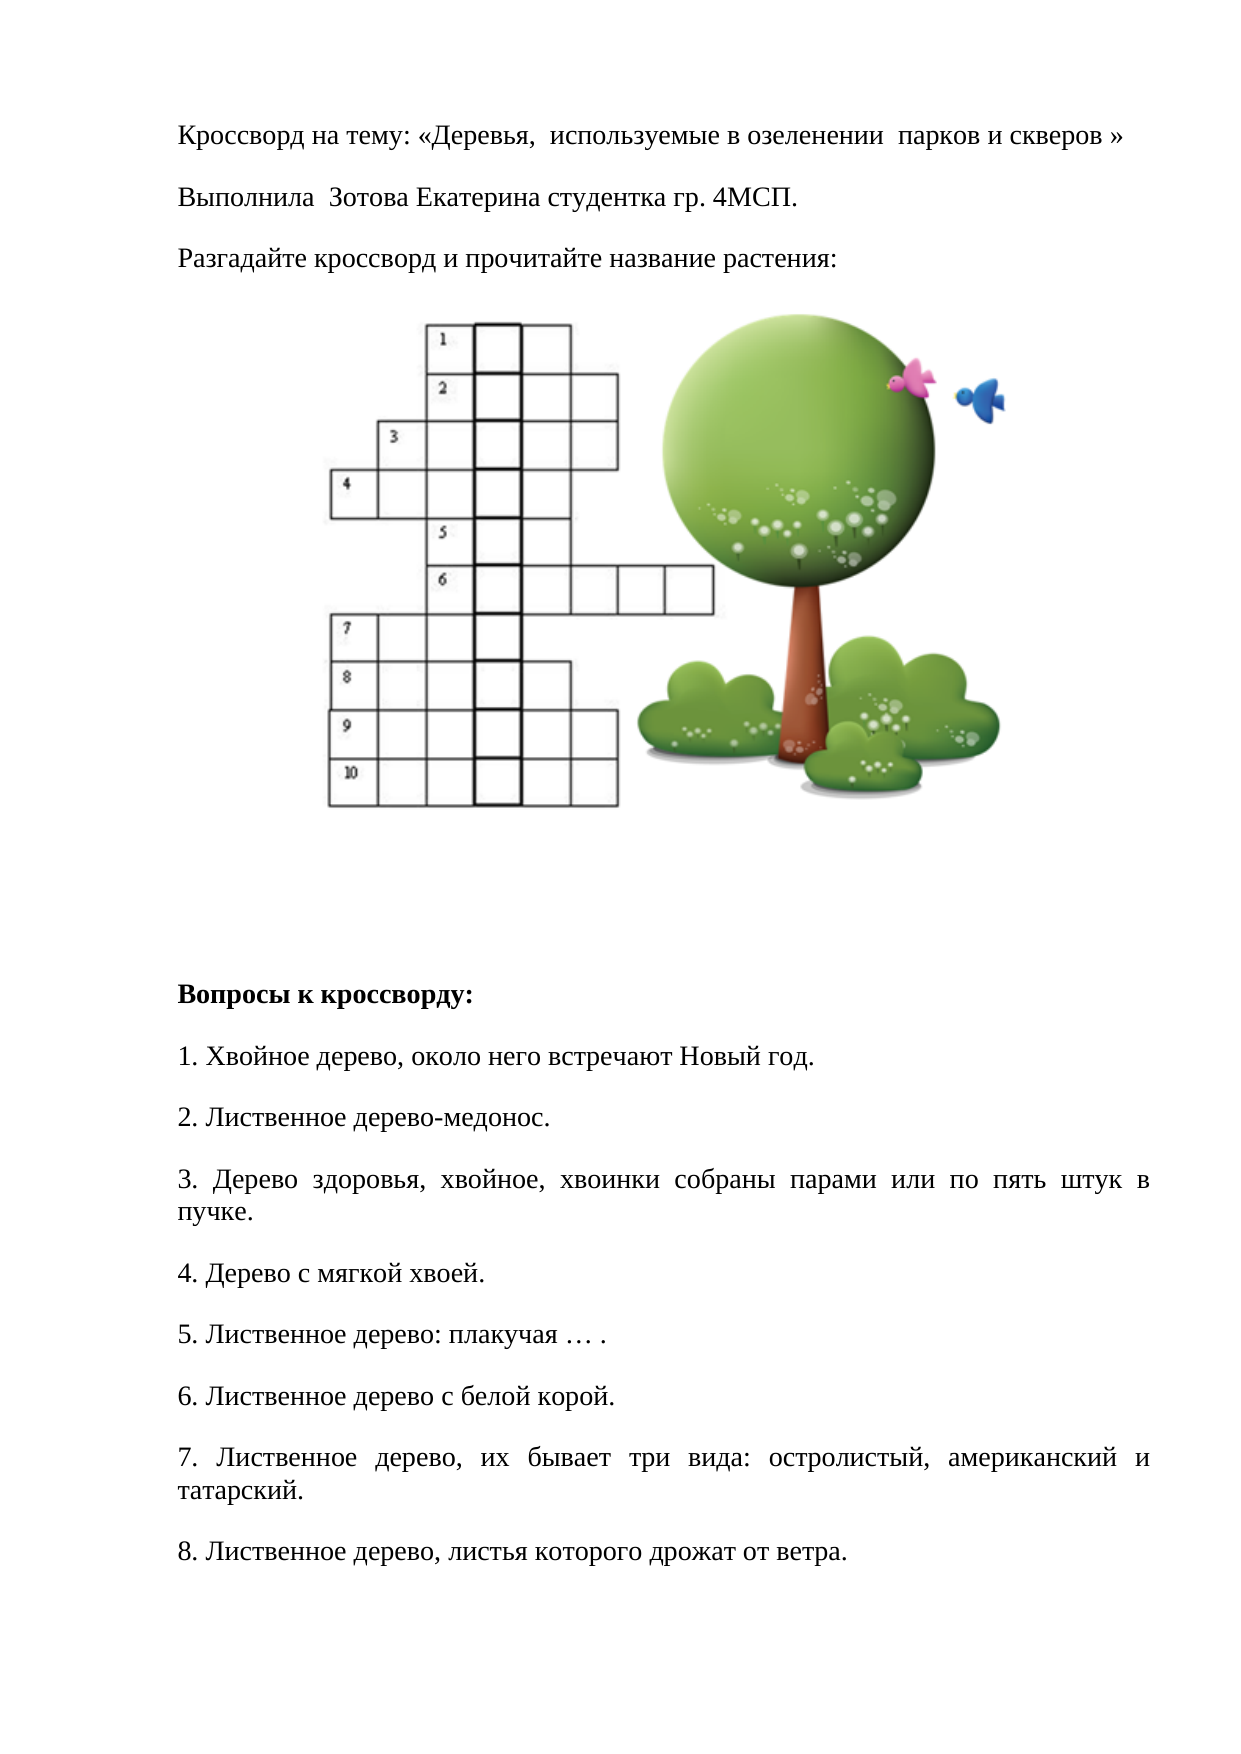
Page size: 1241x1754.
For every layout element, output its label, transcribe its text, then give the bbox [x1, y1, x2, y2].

text 3. Дерево здоровья, хвойное, хвоинки собраны парами или по пять штук в пучке. [177, 1162, 1152, 1226]
text Вопросы к кроссворду: [177, 977, 1152, 1009]
text 5. Лиственное дерево: плакучая … . [177, 1317, 1152, 1349]
text 7. Лиственное дерево, их бывает три вида: остролистый, американский и татарский. [177, 1440, 1152, 1505]
text Выполнила Зотова Екатерина студентка гр. 4МСП. [177, 180, 1152, 212]
text Разгадайте кроссворд и прочитайте название растения: [177, 241, 1152, 274]
text Кроссворд на тему: «Деревья, используемые в озеленении парков и скверов » [177, 118, 1152, 151]
text 8. Лиственное дерево, листья которого дрожат от ветра. [177, 1534, 1152, 1567]
text 4. Дерево с мягкой хвоей. [177, 1256, 1152, 1288]
text 6. Лиственное дерево с белой корой. [177, 1379, 1152, 1411]
text 1. Хвойное дерево, около него встречают Новый год. [177, 1038, 1152, 1071]
text 2. Лиственное дерево-медонос. [177, 1100, 1152, 1132]
picture [273, 302, 1055, 825]
